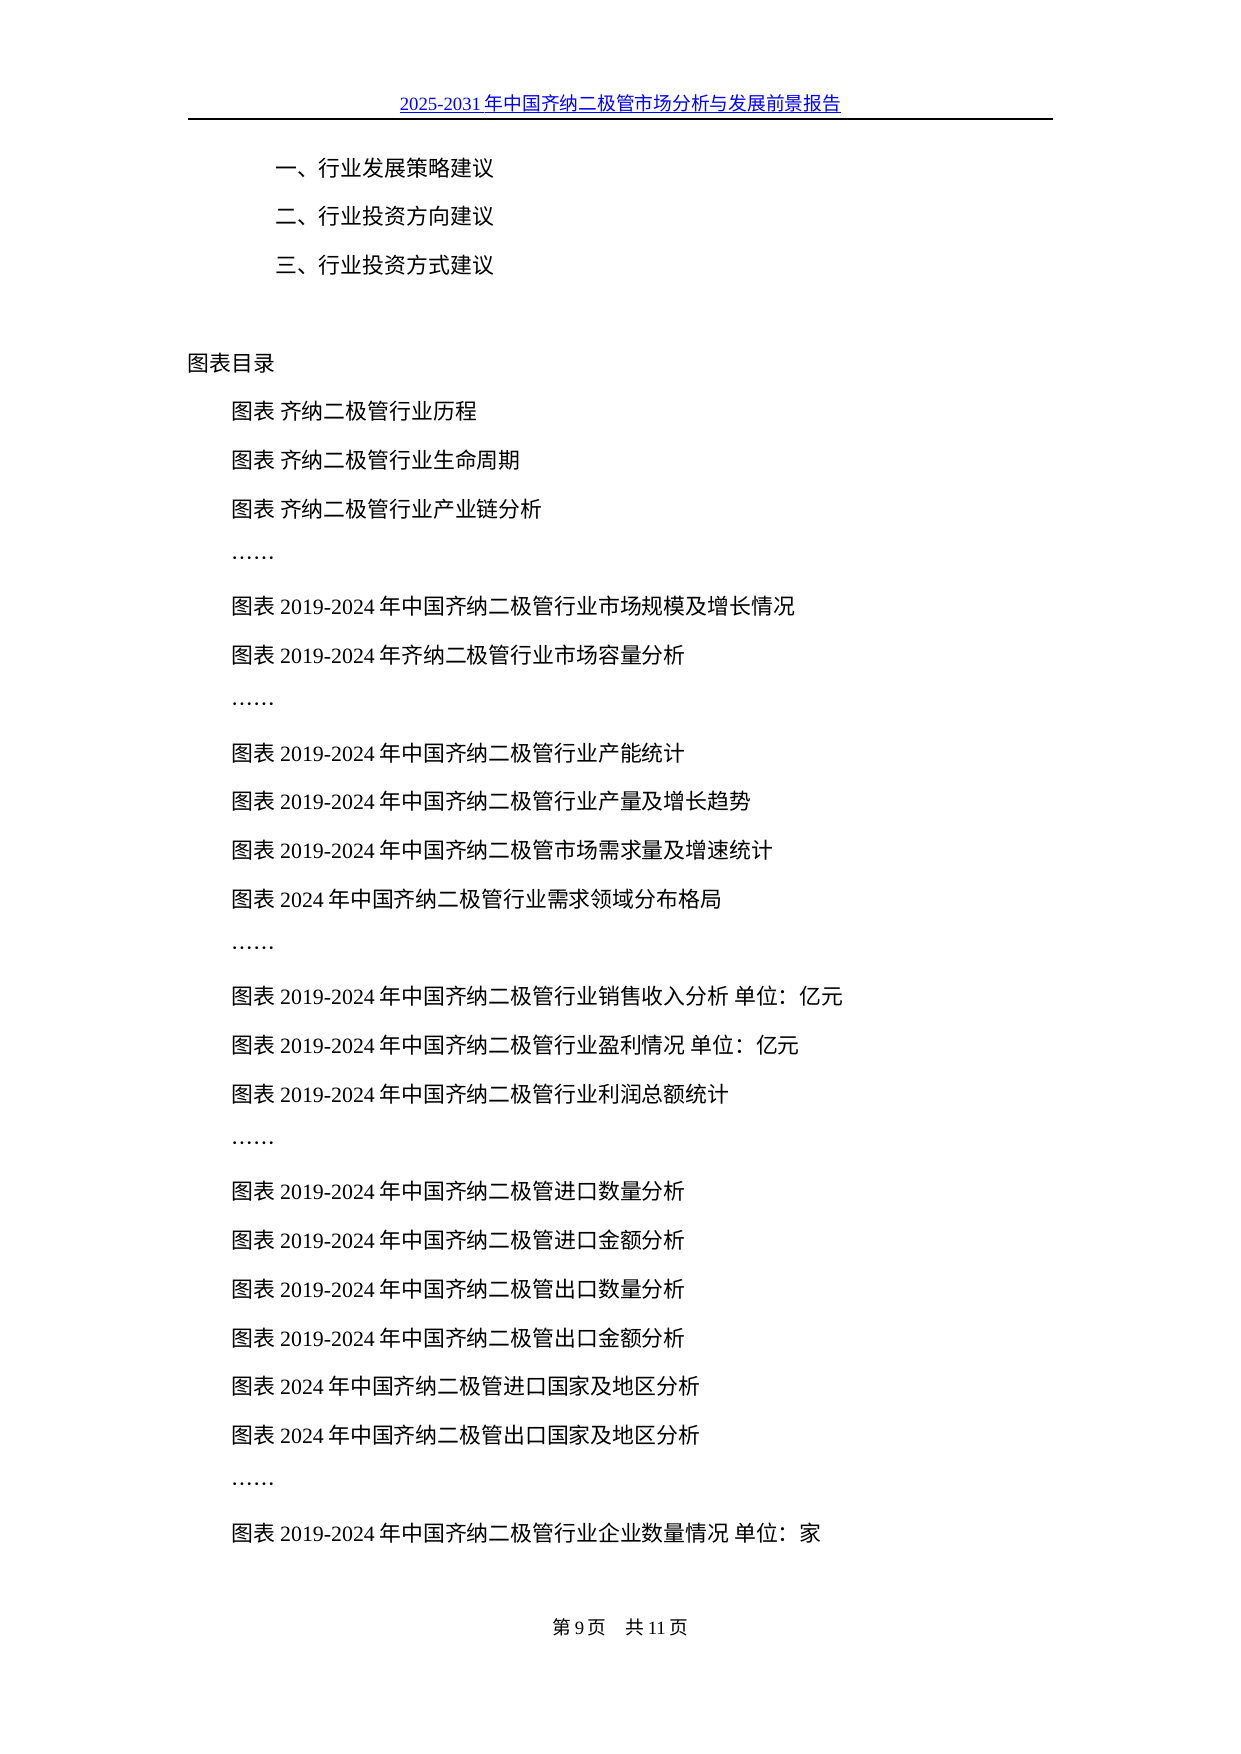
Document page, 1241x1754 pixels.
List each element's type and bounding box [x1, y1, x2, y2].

text [187, 150, 1053, 1548]
